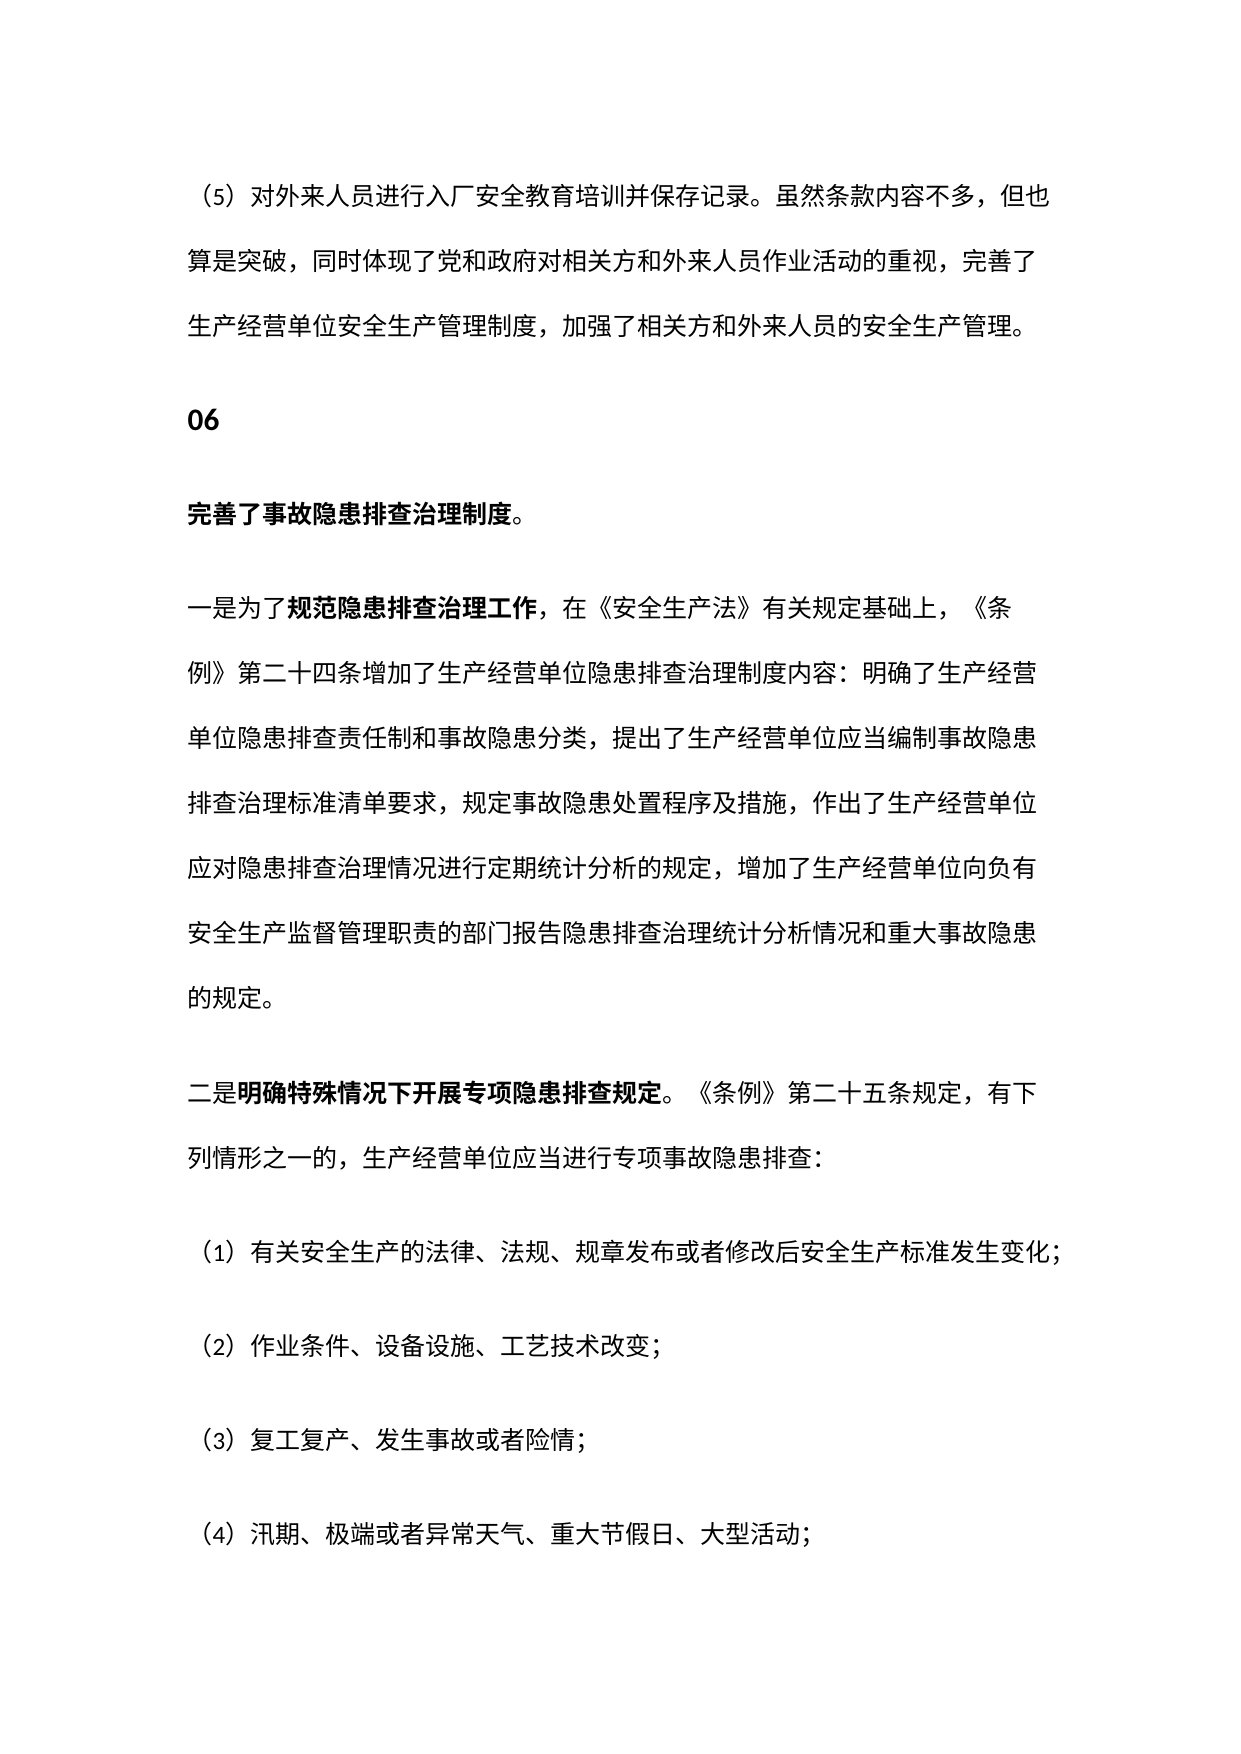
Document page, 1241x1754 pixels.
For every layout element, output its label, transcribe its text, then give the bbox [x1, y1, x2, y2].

text 一是为了规范隐患排查治理工作，在《安全生产法》有关规定基础上，《条例》第二十四条增加了生产经营单位隐患排查治理制度内容：明确了生产经营单位隐患排查责任制和事故隐患分类，提出了生产经营单位应当编制事故隐患排查治理标准清单要求，规定事故隐患处置程序及措施，作出了生产经营单位应对隐患排查治理情况进行定期统计分析的规定，增加了生产经营单位向负有安全生产监督管理职责的部门报告隐患排查治理统计分析情况和重大事故隐患的规定。 [187, 574, 1053, 1029]
text （5）对外来人员进行入厂安全教育培训并保存记录。虽然条款内容不多，但也算是突破，同时体现了党和政府对相关方和外来人员作业活动的重视，完善了生产经营单位安全生产管理制度，加强了相关方和外来人员的安全生产管理。 [187, 162, 1053, 357]
text 二是明确特殊情况下开展专项隐患排查规定。《条例》第二十五条规定，有下列情形之一的，生产经营单位应当进行专项事故隐患排查： [187, 1059, 1053, 1189]
text （3）复工复产、发生事故或者险情； [187, 1406, 1053, 1471]
text （4）汛期、极端或者异常天气、重大节假日、大型活动； [187, 1500, 1053, 1565]
text （2）作业条件、设备设施、工艺技术改变； [187, 1312, 1053, 1377]
text 06 [187, 386, 1053, 451]
text （1）有关安全生产的法律、法规、规章发布或者修改后安全生产标准发生变化； [187, 1218, 1053, 1283]
text 完善了事故隐患排查治理制度。 [187, 480, 1053, 545]
